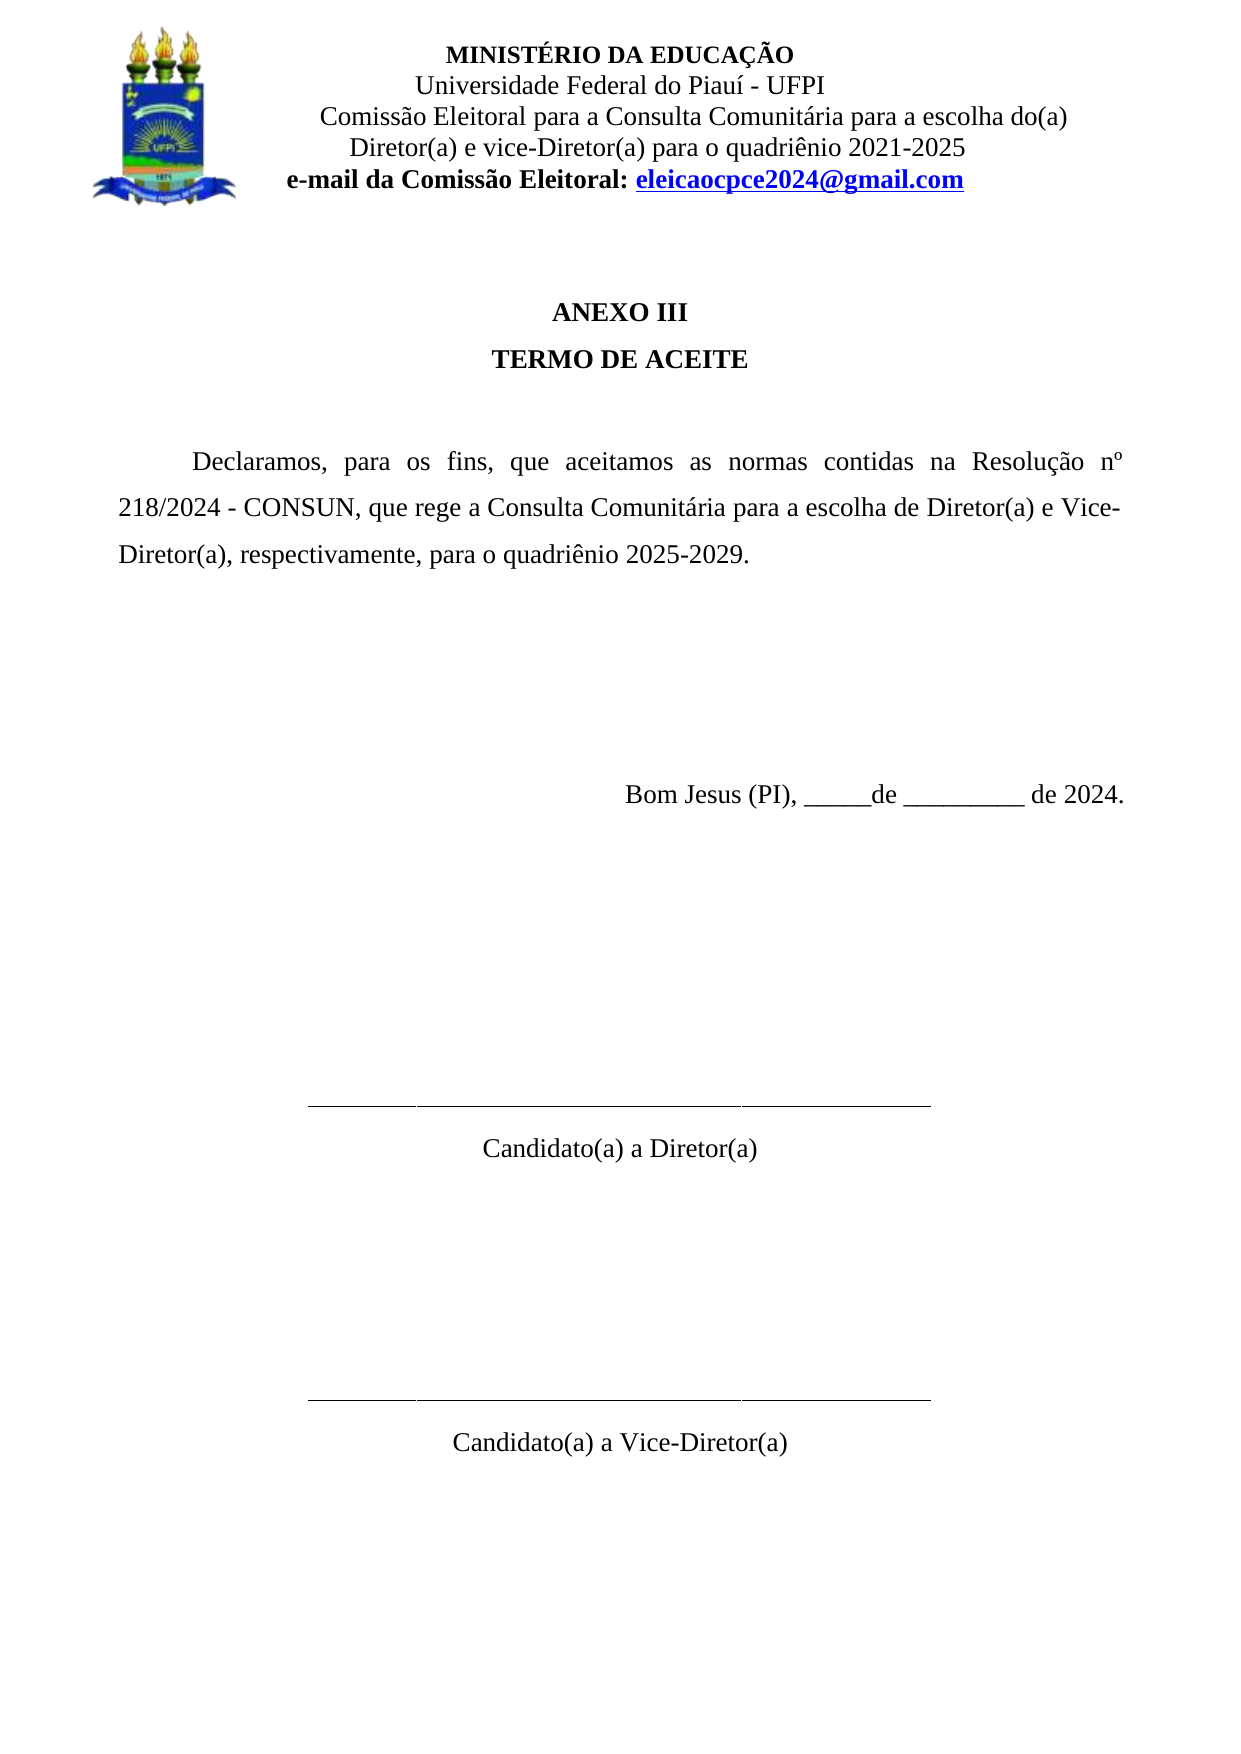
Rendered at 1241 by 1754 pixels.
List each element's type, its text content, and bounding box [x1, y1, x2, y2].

picture [92, 26, 237, 206]
subtitle ANEXO III TERMO DE ACEITE [491, 296, 788, 374]
text Candidato(a) a Vice-Diretor(a) [118, 1426, 1122, 1457]
text Declaramos, para os fins, que aceitamos as normas contidas na Resolução nº 218/2024 - CONSUN, que rege a Consulta Comunitária para a escolha de Diretor(a) e Vice- Diretor(a), respectivamente, para o quadriênio 2025-2029. [118, 445, 1122, 569]
text Bom Jesus (PI), _____de _________ de 2024. [625, 778, 1134, 809]
text Candidato(a) a Diretor(a) [118, 1132, 1122, 1163]
